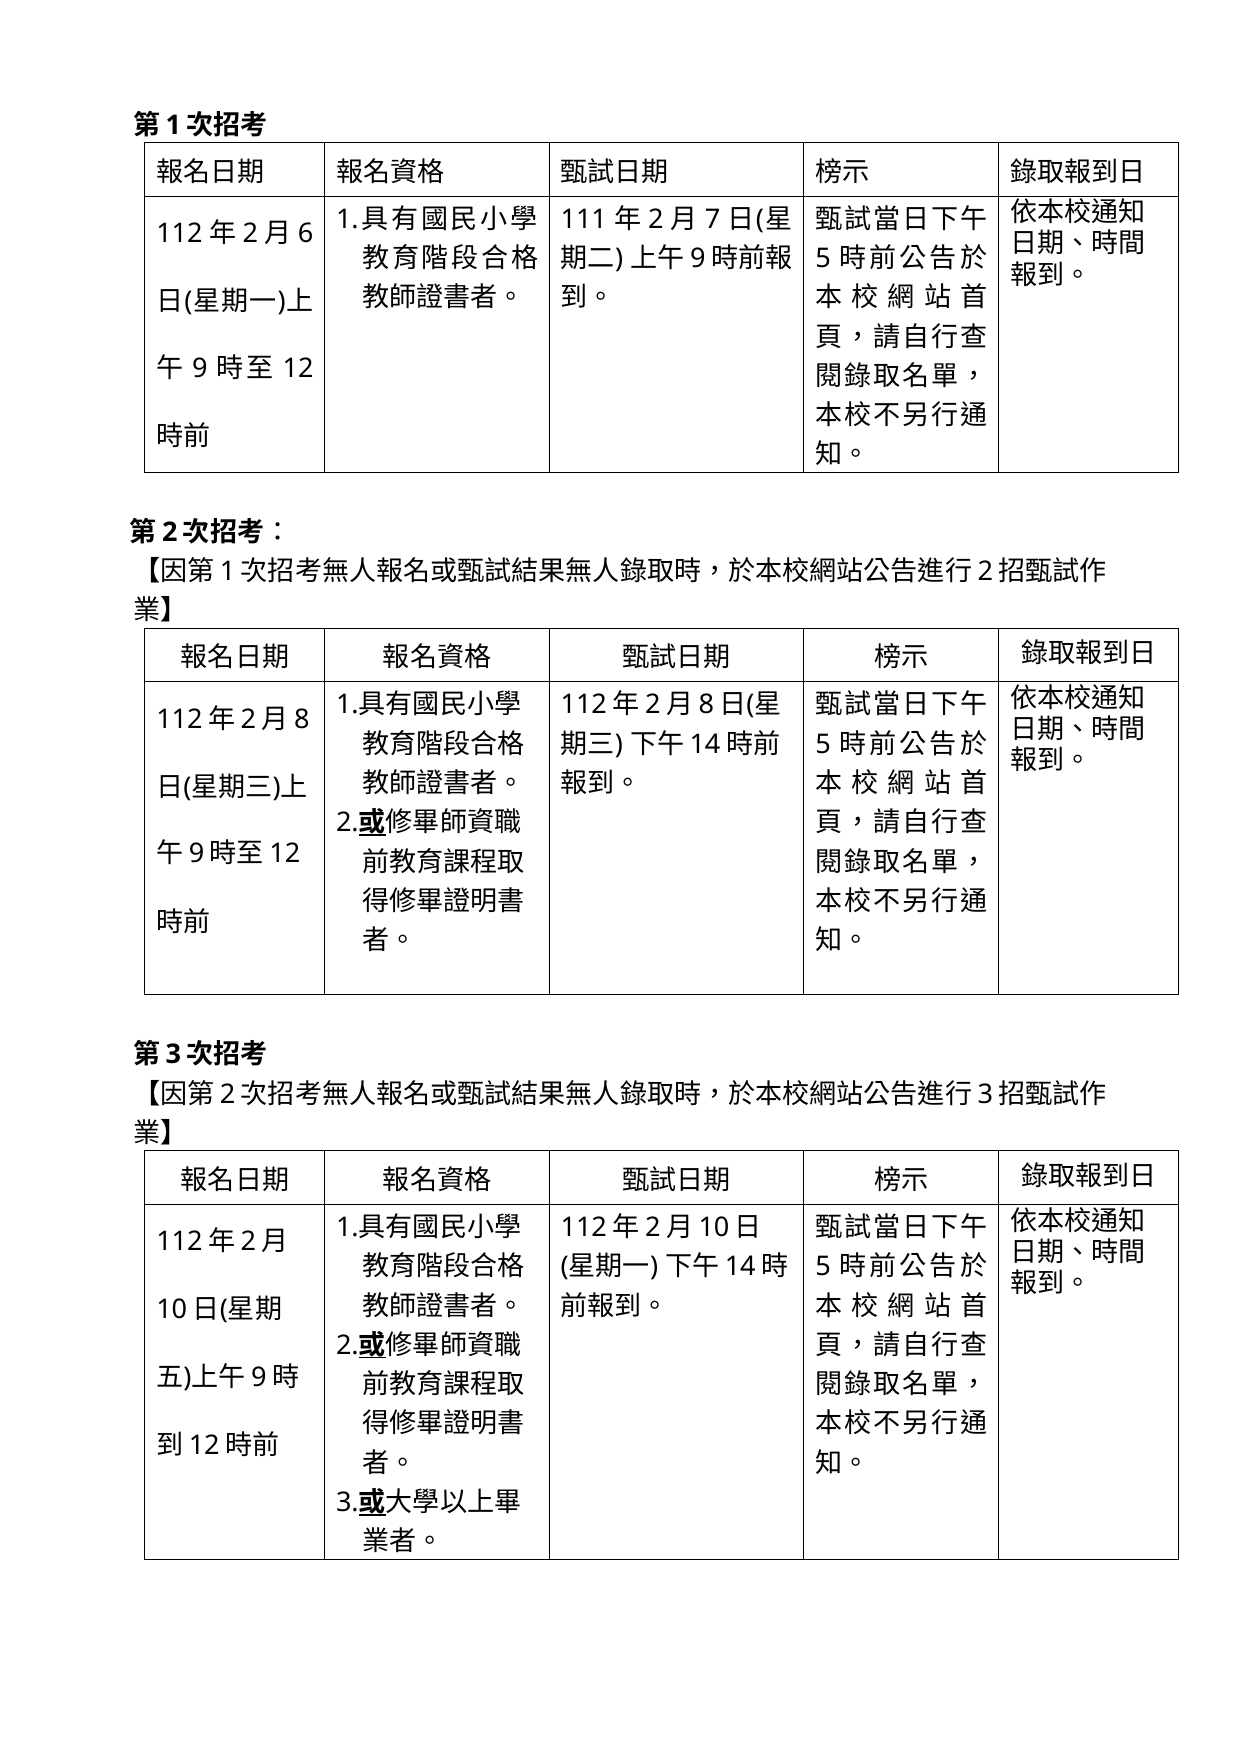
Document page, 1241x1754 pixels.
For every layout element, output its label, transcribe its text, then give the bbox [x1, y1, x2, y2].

table_header 報名資格 [325, 629, 549, 681]
table_header 錄取報到日 [999, 143, 1178, 196]
table_cell 1.具有國民小學教育階段合格教師證書者。 [325, 197, 549, 472]
text 【因第2次招考無人報名或甄試結果無人錄取時，於本校網站公告進行3招甄試作業】 [133, 1072, 1152, 1150]
table_cell 依本校通知日期、時間報到。 [999, 197, 1178, 472]
text 第1次招考 [133, 103, 1152, 142]
table_header 錄取報到日 [999, 1151, 1178, 1204]
text 第3次招考 [133, 1032, 1152, 1072]
table_header 甄試日期 [550, 629, 803, 681]
table_header 報名日期 [145, 1151, 324, 1204]
table_header 甄試日期 [550, 1151, 803, 1204]
table_header 報名日期 [145, 629, 324, 681]
table_cell 111年2月7日(星期二) 上午9時前報到。 [550, 197, 803, 472]
table_header 榜示 [804, 143, 998, 196]
table_cell 112年2月6日(星期一)上午9時至12時前 [145, 197, 324, 472]
text 【因第1次招考無人報名或甄試結果無人錄取時，於本校網站公告進行2招甄試作業】 [133, 549, 1152, 628]
table_cell 甄試當日下午5時前公告於本校網站首頁，請自行查閱錄取名單，本校不另行通知。 [804, 1205, 998, 1559]
table_header 榜示 [804, 629, 998, 681]
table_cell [325, 1205, 549, 1559]
table_cell 甄試當日下午5時前公告於本校網站首頁，請自行查閱錄取名單，本校不另行通知。 [804, 682, 998, 994]
table_header 報名資格 [325, 143, 549, 196]
table_cell 依本校通知日期、時間報到。 [999, 682, 1178, 994]
text 第2次招考： [89, 509, 1152, 549]
table_cell 112年2月10日(星期五)上午9時到12時前 [145, 1205, 324, 1559]
table_header 錄取報到日 [999, 629, 1178, 681]
table_header 報名資格 [325, 1151, 549, 1204]
table_header 甄試日期 [550, 143, 803, 196]
table_header 報名日期 [145, 143, 324, 196]
table_cell 1.具有國民小學教育階段合格教師證書者。 2.或修畢師資職前教育課程取得修畢證明書者。 [325, 682, 549, 994]
table_header 榜示 [804, 1151, 998, 1204]
table_cell 依本校通知日期、時間報到。 [999, 1205, 1178, 1559]
table_cell 112年2月10日(星期一) 下午14時前報到。 [550, 1205, 803, 1559]
table_cell 112年2月8日(星期三)上午9時至12時前 [145, 682, 324, 994]
table_cell 甄試當日下午5時前公告於本校網站首頁，請自行查閱錄取名單，本校不另行通知。 [804, 197, 998, 472]
table_cell 112年2月8日(星期三) 下午14時前報到。 [550, 682, 803, 994]
